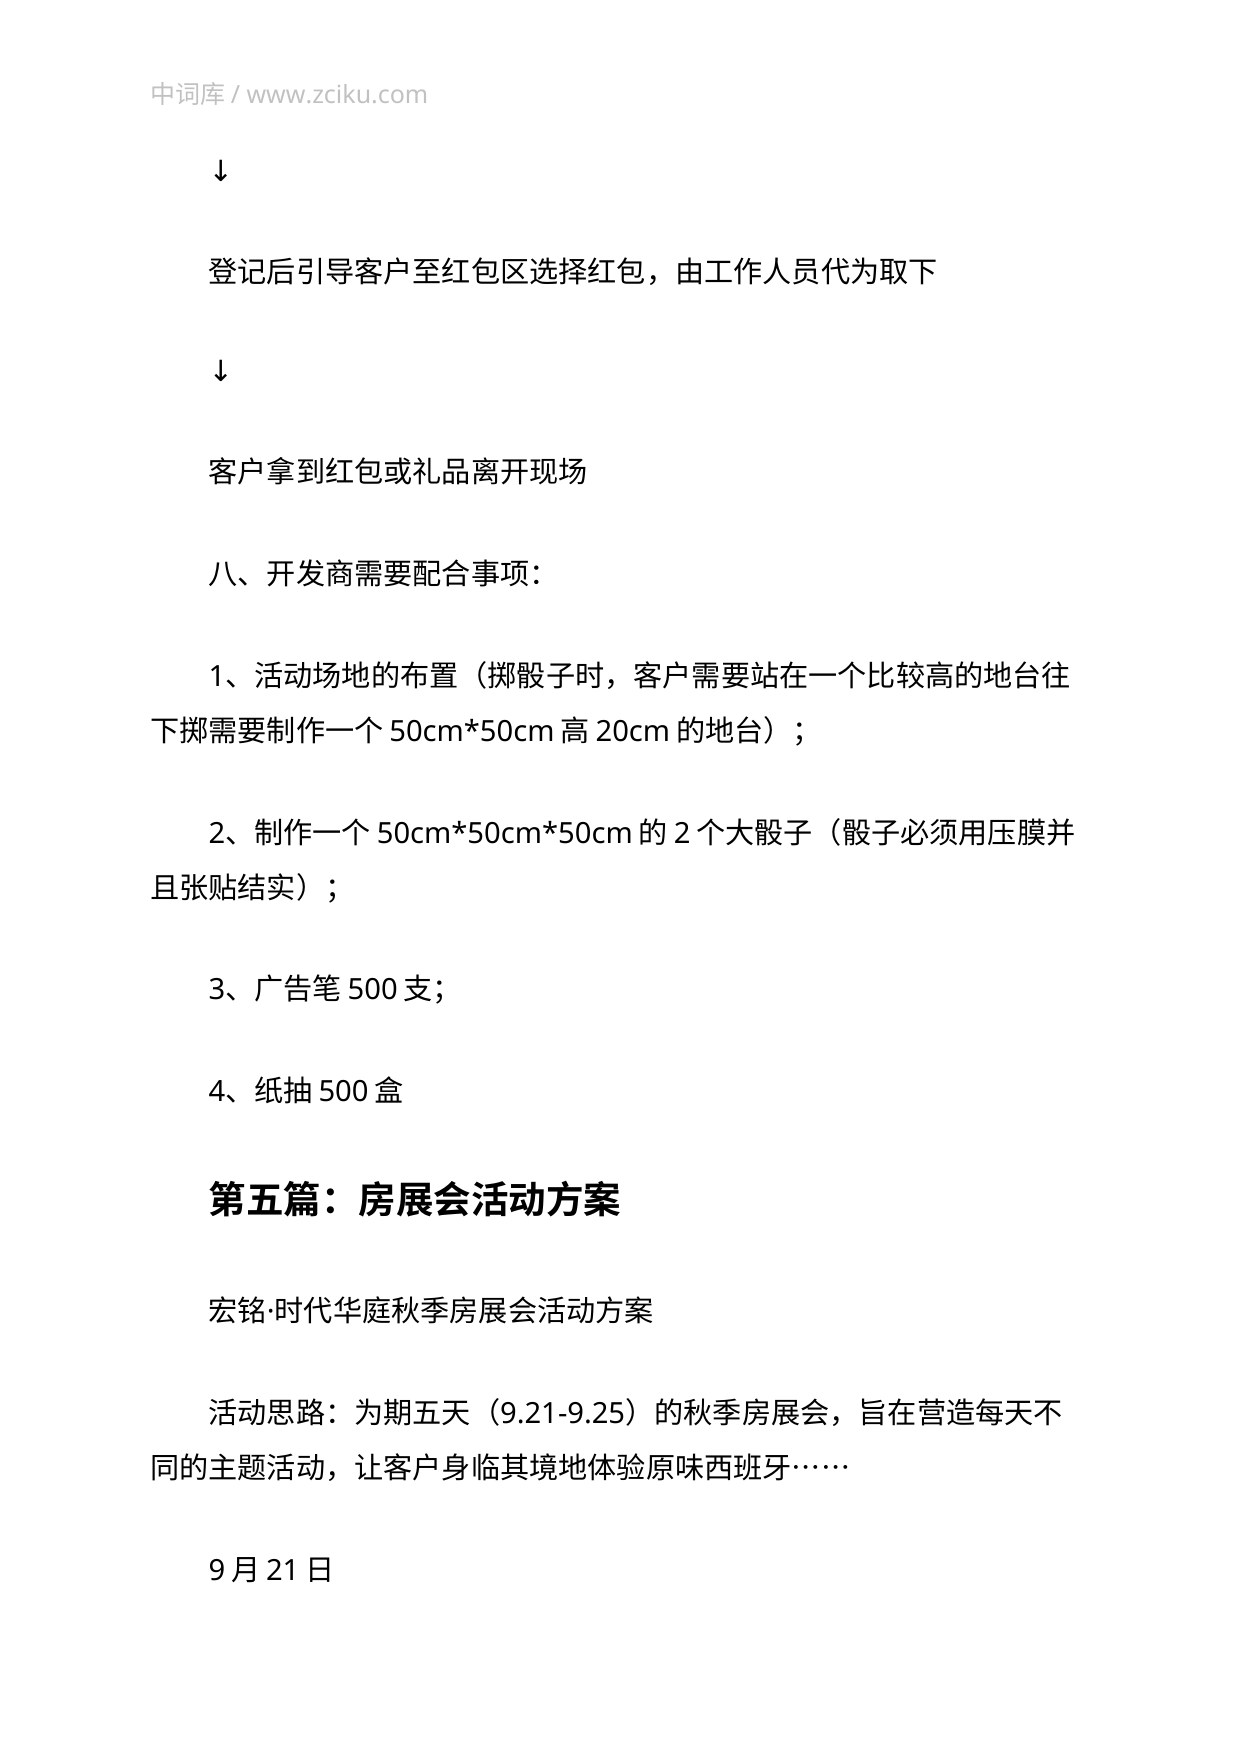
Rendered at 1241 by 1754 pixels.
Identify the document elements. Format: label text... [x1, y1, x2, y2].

text 客户拿到红包或礼品离开现场 [150, 449, 1090, 491]
text 第五篇：房展会活动方案 [150, 1170, 1090, 1224]
text 3、广告笔500支； [150, 966, 1090, 1008]
text 1、活动场地的布置（掷骰子时，客户需要站在一个比较高的地台往下掷需要制作一个50cm*50cm高20cm的地台）； [150, 652, 1090, 749]
text 活动思路：为期五天（9.21-9.25）的秋季房展会，旨在营造每天不同的主题活动，让客户身临其境地体验原味西班牙…… [150, 1389, 1090, 1487]
text ↓ [150, 150, 1090, 190]
text 4、纸抽500盒 [150, 1068, 1090, 1110]
text ↓ [150, 350, 1090, 390]
text 宏铭·时代华庭秋季房展会活动方案 [150, 1287, 1090, 1330]
text 登记后引导客户至红包区选择红包，由工作人员代为取下 [150, 248, 1090, 291]
text 9月21日 [150, 1546, 1090, 1588]
text 2、制作一个50cm*50cm*50cm的2个大骰子（骰子必须用压膜并且张贴结实）； [150, 809, 1090, 906]
text 八、开发商需要配合事项： [150, 550, 1090, 593]
